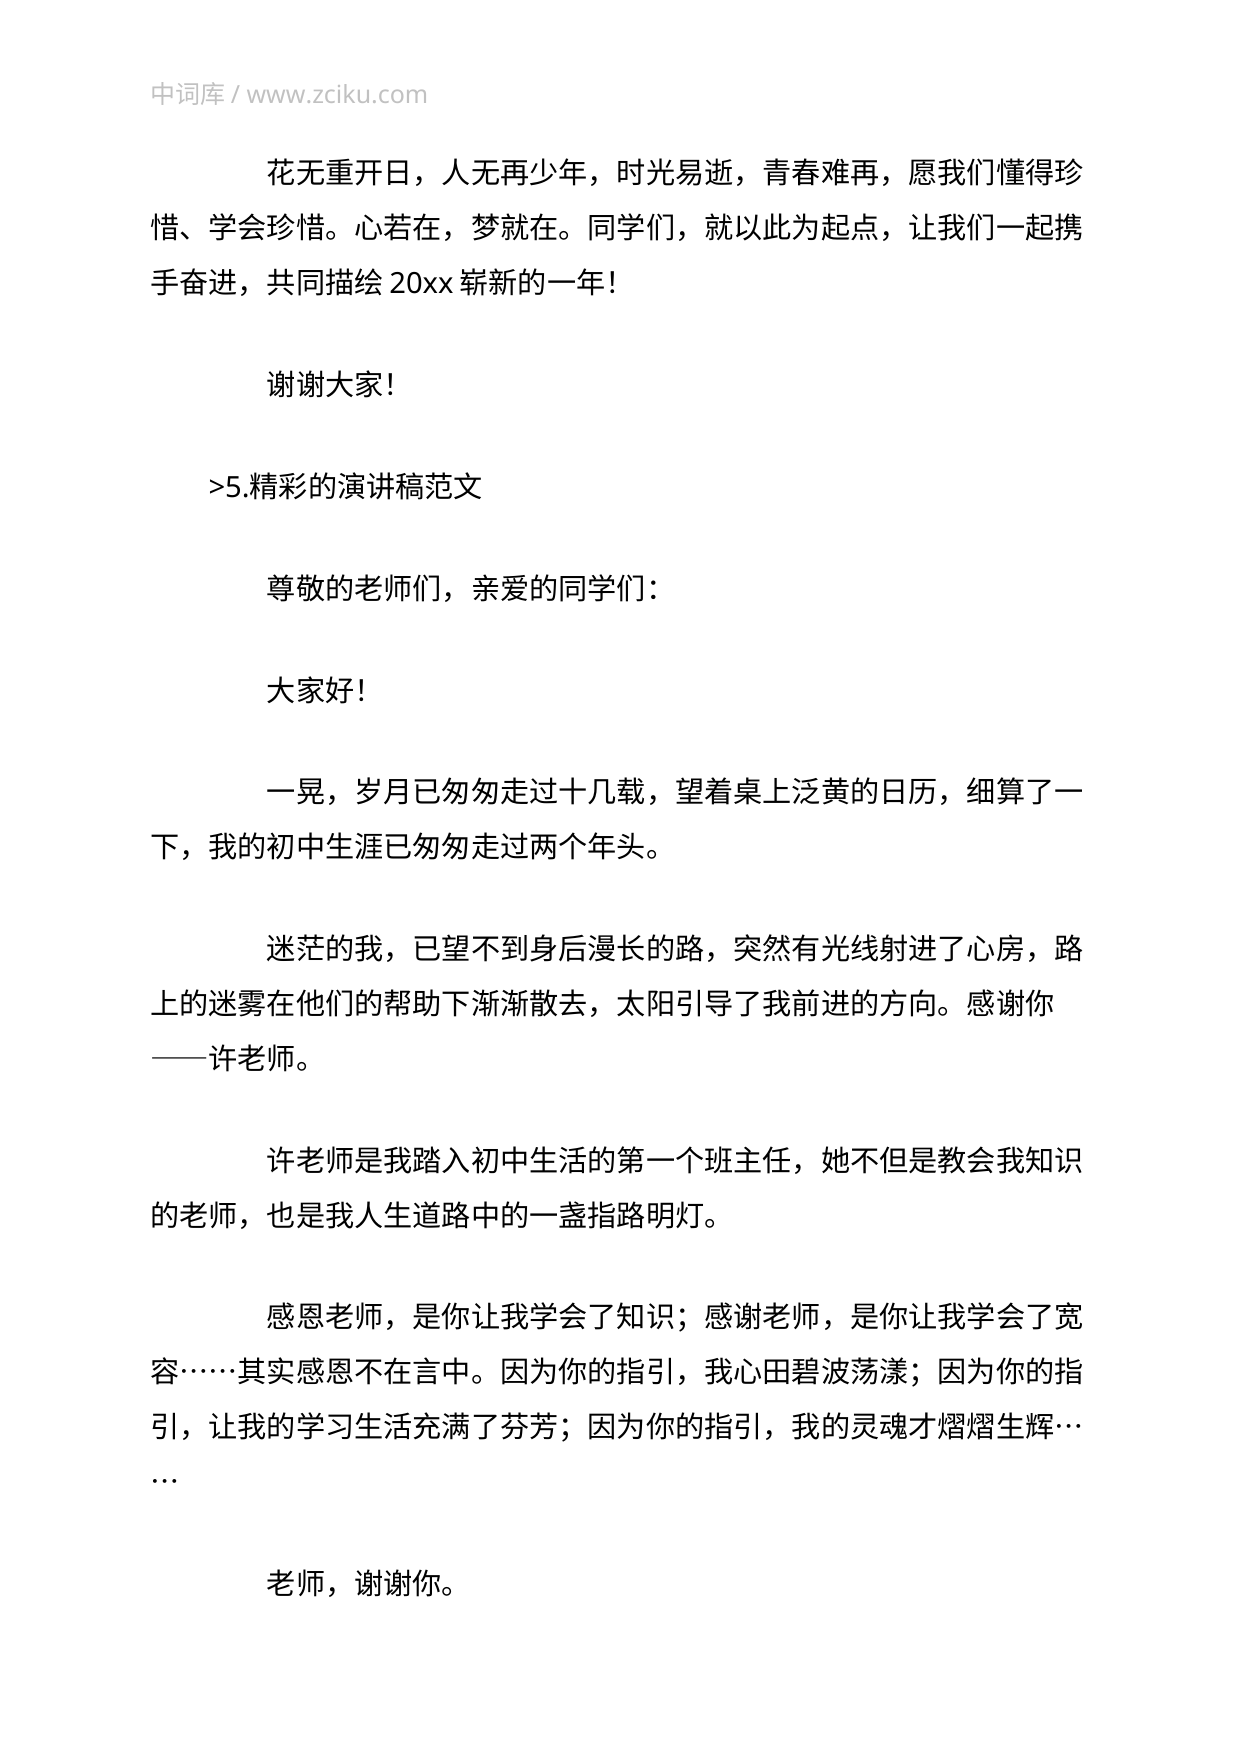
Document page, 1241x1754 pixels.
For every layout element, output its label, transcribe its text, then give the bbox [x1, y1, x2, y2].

text 一晃，岁月已匆匆走过十几载，望着桌上泛黄的日历，细算了一下，我的初中生涯已匆匆走过两个年头。 [150, 769, 1090, 866]
text 迷茫的我，已望不到身后漫长的路，突然有光线射进了心房，路上的迷雾在他们的帮助下渐渐散去，太阳引导了我前进的方向。感谢你——许老师。 [150, 926, 1090, 1078]
text 感恩老师，是你让我学会了知识；感谢老师，是你让我学会了宽容……其实感恩不在言中。因为你的指引，我心田碧波荡漾；因为你的指引，让我的学习生活充满了芬芳；因为你的指引，我的灵魂才熠熠生辉…… [150, 1294, 1090, 1501]
text 尊敬的老师们，亲爱的同学们： [150, 566, 1090, 608]
text 老师，谢谢你。 [150, 1560, 1090, 1603]
text 许老师是我踏入初中生活的第一个班主任，她不但是教会我知识的老师，也是我人生道路中的一盏指路明灯。 [150, 1137, 1090, 1234]
text 谢谢大家！ [150, 362, 1090, 404]
text 花无重开日，人无再少年，时光易逝，青春难再，愿我们懂得珍惜、学会珍惜。心若在，梦就在。同学们，就以此为起点，让我们一起携手奋进，共同描绘20xx崭新的一年！ [150, 150, 1090, 302]
text >5.精彩的演讲稿范文 [150, 463, 1090, 506]
text 大家好！ [150, 667, 1090, 709]
